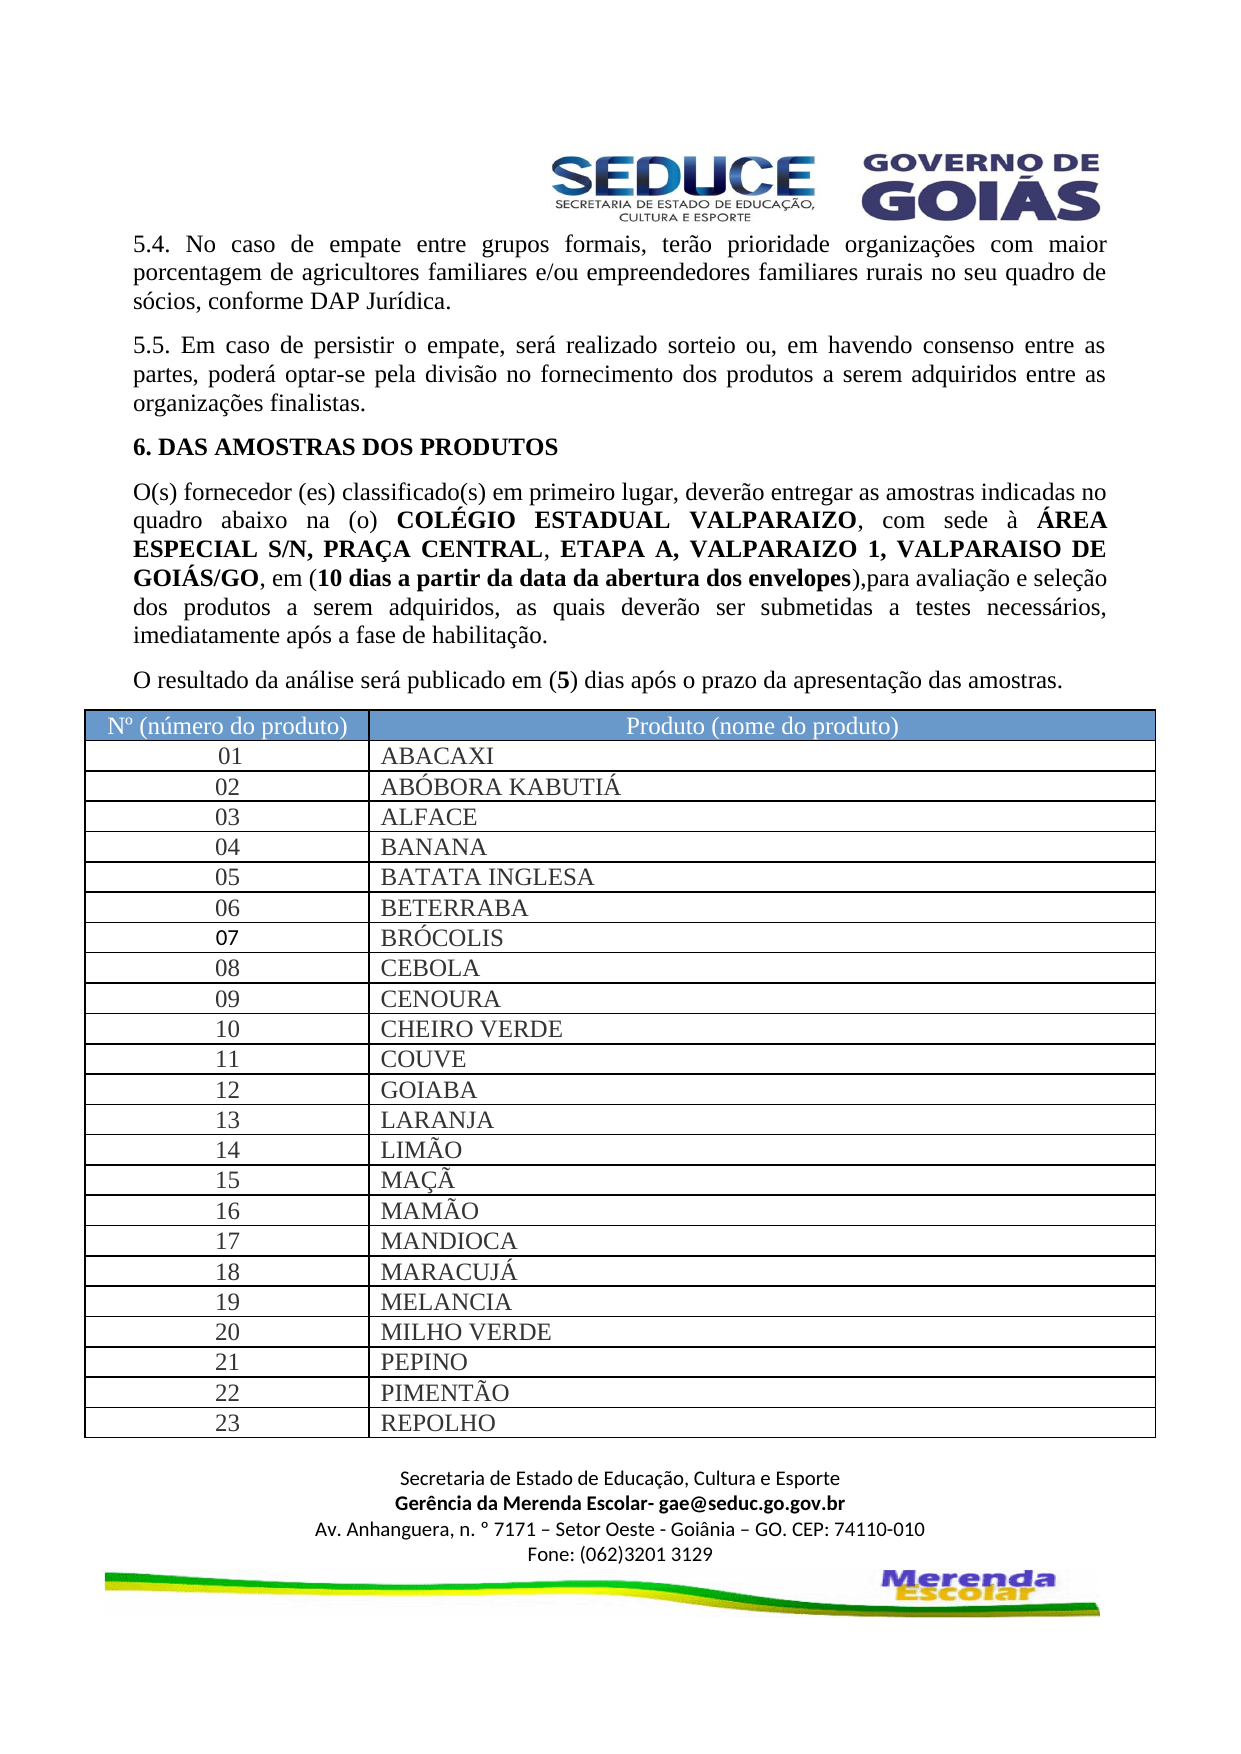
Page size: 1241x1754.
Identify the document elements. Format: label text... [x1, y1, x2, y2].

table_cell 07 [86, 923, 368, 952]
table_cell ALFACE [370, 802, 1155, 831]
text O resultado da análise será publicado em (5) dias após o prazo da apresentação das amostras. [133, 665, 1107, 694]
table_cell 16 [86, 1196, 368, 1225]
table_cell LIMÃO [370, 1135, 1155, 1164]
text O(s) fornecedor (es) classificado(s) em primeiro lugar, deverão entregar as amostras indicadas no quadro abaixo na (o) COLÉGIO ESTADUAL VALPARAIZO, com sede à ÁREA ESPECIAL S/N, PRAÇA CENTRAL, ETAPA A, VALPARAIZO 1, VALPARAISO DE GOIÁS/GO, em (10 dias a partir da data da abertura dos envelopes),para avaliação e seleção dos produtos a serem adquiridos, as quais deverão ser submetidas a testes necessários, imediatamente após a fase de habilitação. [133, 477, 1107, 649]
table_cell MAMÃO [370, 1196, 1155, 1225]
table_cell 17 [86, 1226, 368, 1255]
text 5.4. No caso de empate entre grupos formais, terão prioridade organizações com maior porcentagem de agricultores familiares e/ou empreendedores familiares rurais no seu quadro de sócios, conforme DAP Jurídica. [133, 229, 1107, 315]
table_cell 04 [86, 832, 368, 861]
picture [551, 148, 1108, 229]
table_cell LARANJA [370, 1105, 1155, 1134]
table_cell 03 [86, 802, 368, 831]
table_cell BATATA INGLESA [370, 863, 1155, 891]
table_cell MARACUJÁ [370, 1257, 1155, 1285]
table_cell MANDIOCA [370, 1226, 1155, 1255]
table_cell CHEIRO VERDE [370, 1014, 1155, 1043]
table_cell COUVE [370, 1045, 1155, 1073]
table_cell PIMENTÃO [370, 1378, 1155, 1407]
table_cell ABACAXI [370, 741, 1155, 770]
table_cell 12 [86, 1075, 368, 1103]
text 6. DAS AMOSTRAS DOS PRODUTOS [133, 432, 1107, 461]
table_header Produto (nome do produto) [370, 711, 1155, 740]
table_cell 10 [86, 1014, 368, 1043]
table_cell REPOLHO [370, 1408, 1155, 1437]
table_cell 20 [86, 1317, 368, 1346]
table_cell ABÓBORA KABUTIÁ [370, 772, 1155, 800]
table_cell 23 [86, 1408, 368, 1437]
table_cell BANANA [370, 832, 1155, 861]
table_cell CENOURA [370, 984, 1155, 1012]
table_cell MAÇÃ [370, 1166, 1155, 1194]
table_cell 06 [86, 893, 368, 922]
table_cell MELANCIA [370, 1287, 1155, 1316]
table_header Nº (número do produto) [86, 711, 368, 740]
table_cell 18 [86, 1257, 368, 1285]
table_cell GOIABA [370, 1075, 1155, 1103]
picture [104, 1569, 1100, 1618]
table_cell CEBOLA [370, 953, 1155, 982]
table_cell 01 [86, 741, 368, 770]
text 5.5. Em caso de persistir o empate, será realizado sorteio ou, em havendo consenso entre as partes, poderá optar-se pela divisão no fornecimento dos produtos a serem adquiridos entre as organizações finalistas. [133, 331, 1107, 417]
table_cell BRÓCOLIS [370, 923, 1155, 952]
table_cell BETERRABA [370, 893, 1155, 922]
table_cell 13 [86, 1105, 368, 1134]
table_cell 19 [86, 1287, 368, 1316]
table_cell 02 [86, 772, 368, 800]
table_cell 11 [86, 1045, 368, 1073]
table_cell 21 [86, 1348, 368, 1376]
table_cell 22 [86, 1378, 368, 1407]
table_cell 08 [86, 953, 368, 982]
table_cell PEPINO [370, 1348, 1155, 1376]
table_cell MILHO VERDE [370, 1317, 1155, 1346]
table_cell 05 [86, 863, 368, 891]
table_cell 09 [86, 984, 368, 1012]
table_cell 14 [86, 1135, 368, 1164]
table_cell 15 [86, 1166, 368, 1194]
